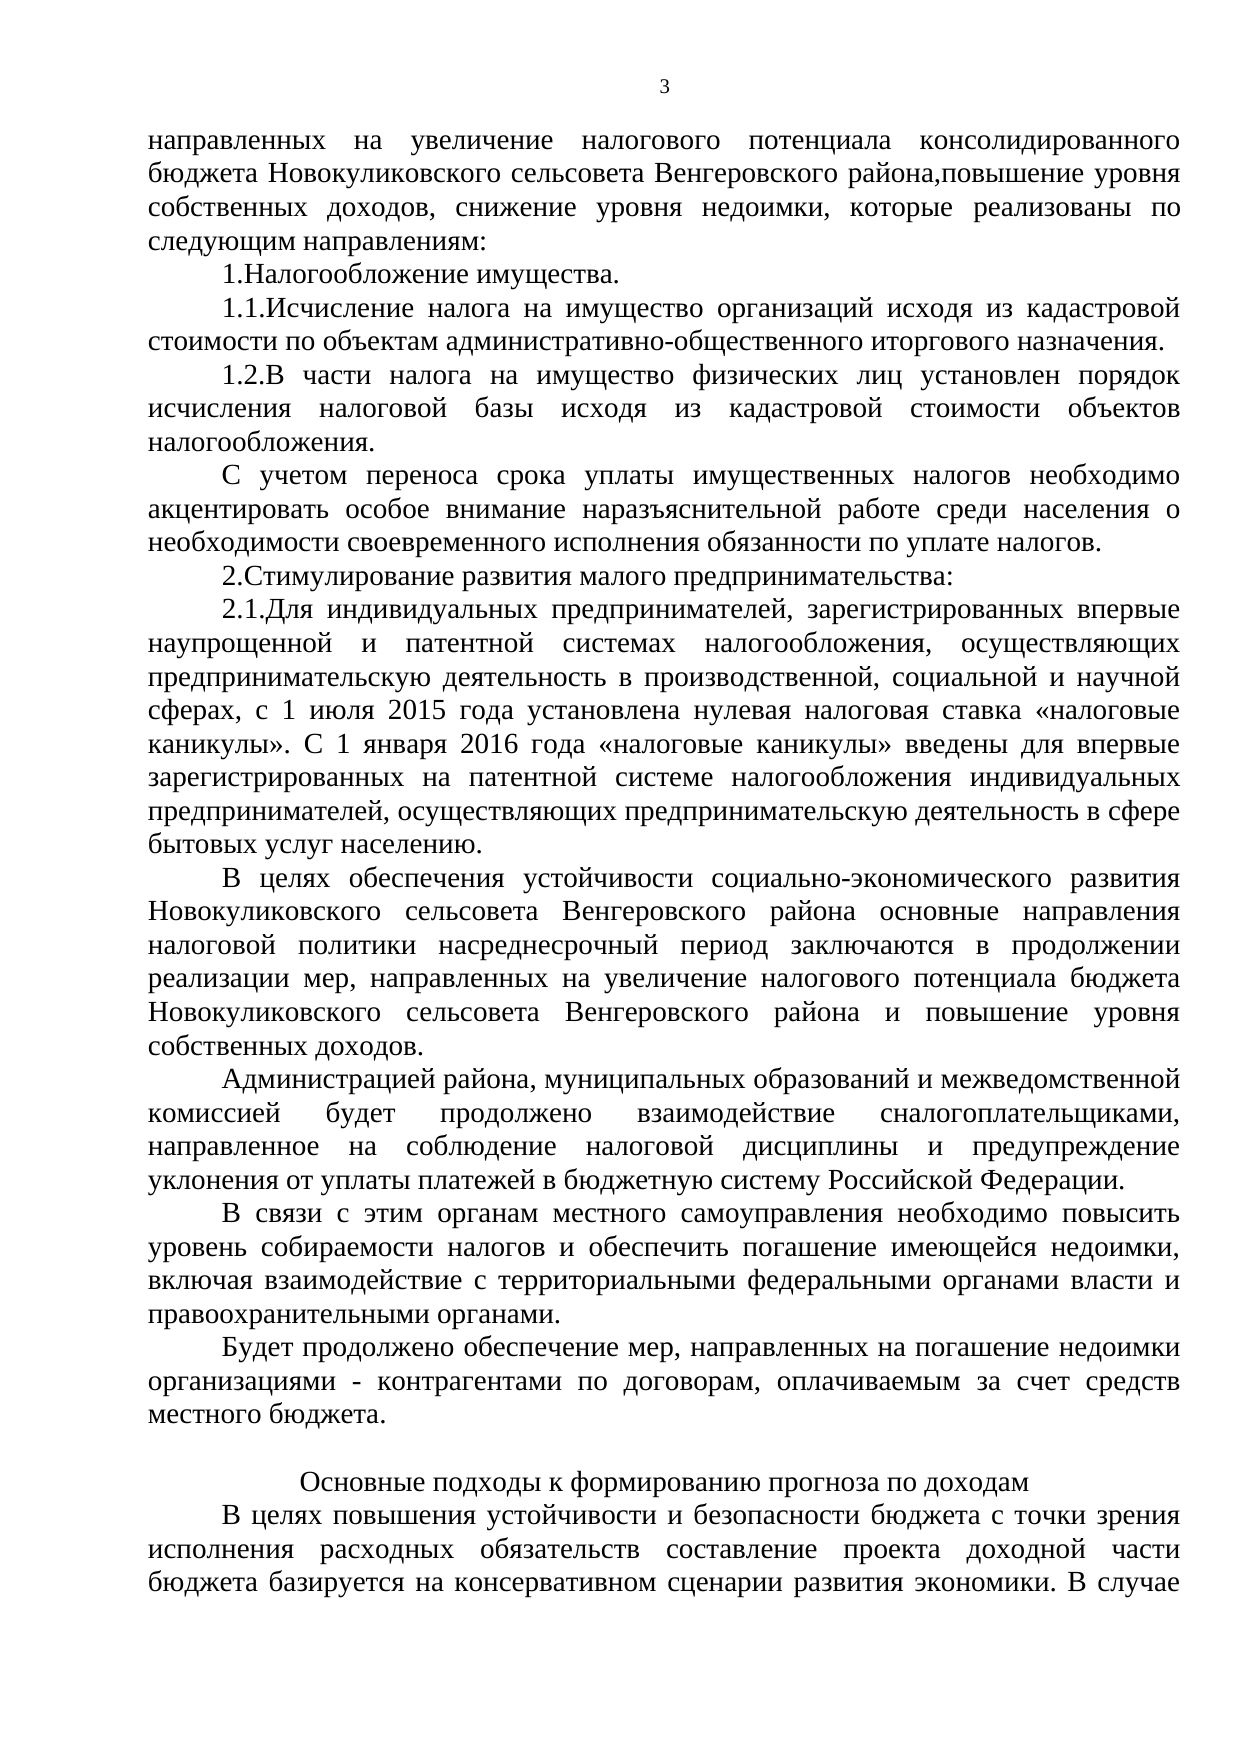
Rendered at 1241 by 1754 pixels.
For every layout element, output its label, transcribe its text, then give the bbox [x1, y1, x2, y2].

text В связи с этим органам местного самоуправления необходимо повысить уровень собираемости налогов и обеспечить погашение имеющейся недоимки, включая взаимодействие с территориальными федеральными органами власти и правоохранительными органами. [148, 1195, 1181, 1329]
text 1.1.Исчисление налога на имущество организаций исходя из кадастровой стоимости по объектам административно-общественного иторгового назначения. [148, 290, 1181, 357]
text 1.Налогообложение имущества. [148, 256, 1181, 290]
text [148, 1497, 1181, 1598]
text 1.2.В части налога на имущество физических лиц установлен порядок исчисления налоговой базы исходя из кадастровой стоимости объектов налогообложения. [148, 357, 1181, 457]
text Будет продолжено обеспечение мер, направленных на погашение недоимки организациями - контрагентами по договорам, оплачиваемым за счет средств местного бюджета. [148, 1329, 1181, 1430]
text Администрацией района, муниципальных образований и межведомственной комиссией будет продолжено взаимодействие сналогоплательщиками, направленное на соблюдение налоговой дисциплины и предупреждение уклонения от уплаты платежей в бюджетную систему Российской Федерации. [148, 1061, 1181, 1195]
text Основные подходы к формированию прогноза по доходам [148, 1464, 1181, 1497]
text 2.1.Для индивидуальных предпринимателей, зарегистрированных впервые наупрощенной и патентной системах налогообложения, осуществляющих предпринимательскую деятельность в производственной, социальной и научной сферах, с 1 июля 2015 года установлена нулевая налоговая ставка «налоговые каникулы». С 1 января 2016 года «налоговые каникулы» введены для впервые зарегистрированных на патентной системе налогообложения индивидуальных предпринимателей, осуществляющих предпринимательскую деятельность в сфере бытовых услуг населению. [148, 592, 1181, 860]
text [148, 122, 1181, 256]
text С учетом переноса срока уплаты имущественных налогов необходимо акцентировать особое внимание наразъяснительной работе среди населения о необходимости своевременного исполнения обязанности по уплате налогов. [148, 457, 1181, 558]
text В целях обеспечения устойчивости социально-экономического развития Новокуликовского сельсовета Венгеровского района основные направления налоговой политики насреднесрочный период заключаются в продолжении реализации мер, направленных на увеличение налогового потенциала бюджета Новокуликовского сельсовета Венгеровского района и повышение уровня собственных доходов. [148, 860, 1181, 1061]
list 2.Стимулирование развития малого предпринимательства: [148, 558, 1181, 592]
